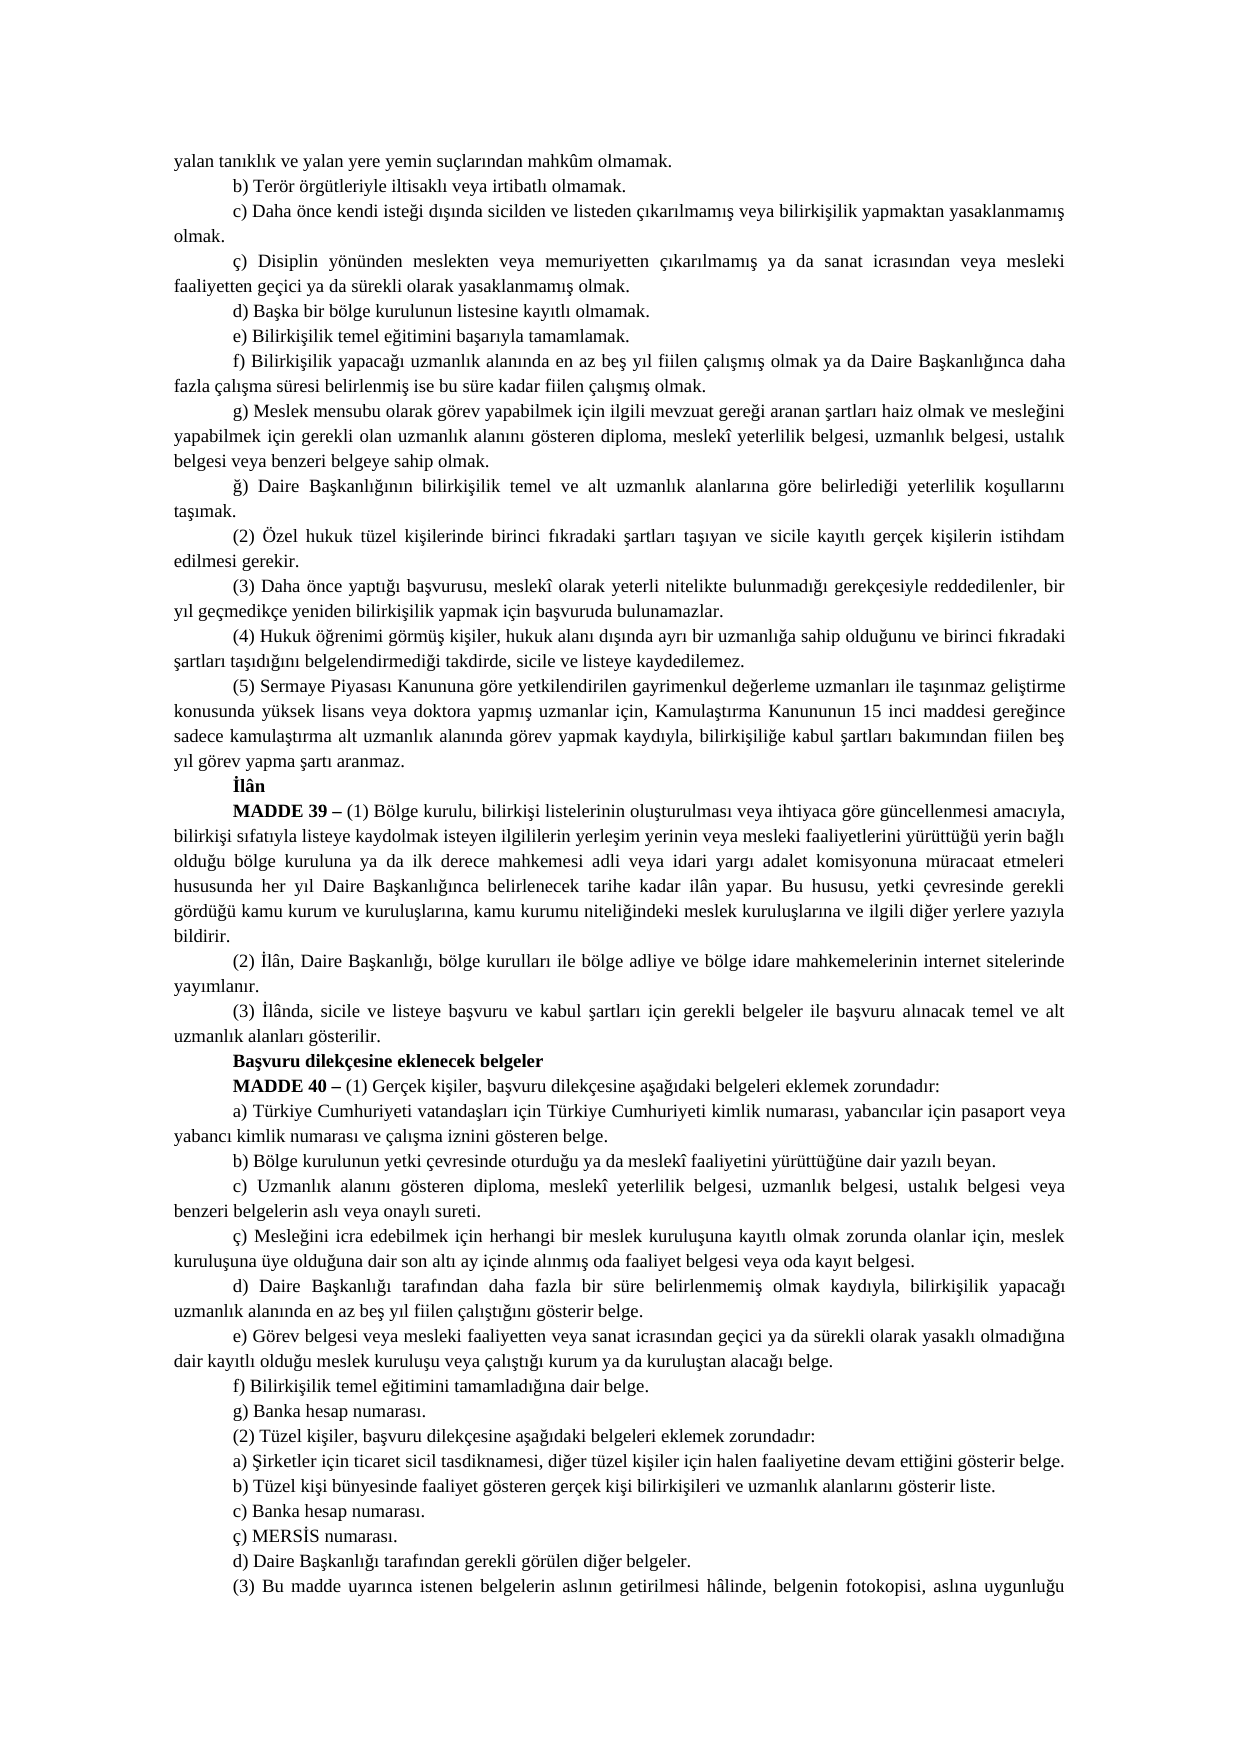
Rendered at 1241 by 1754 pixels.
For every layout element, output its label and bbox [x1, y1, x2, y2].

table_header [146, 148, 1094, 1598]
